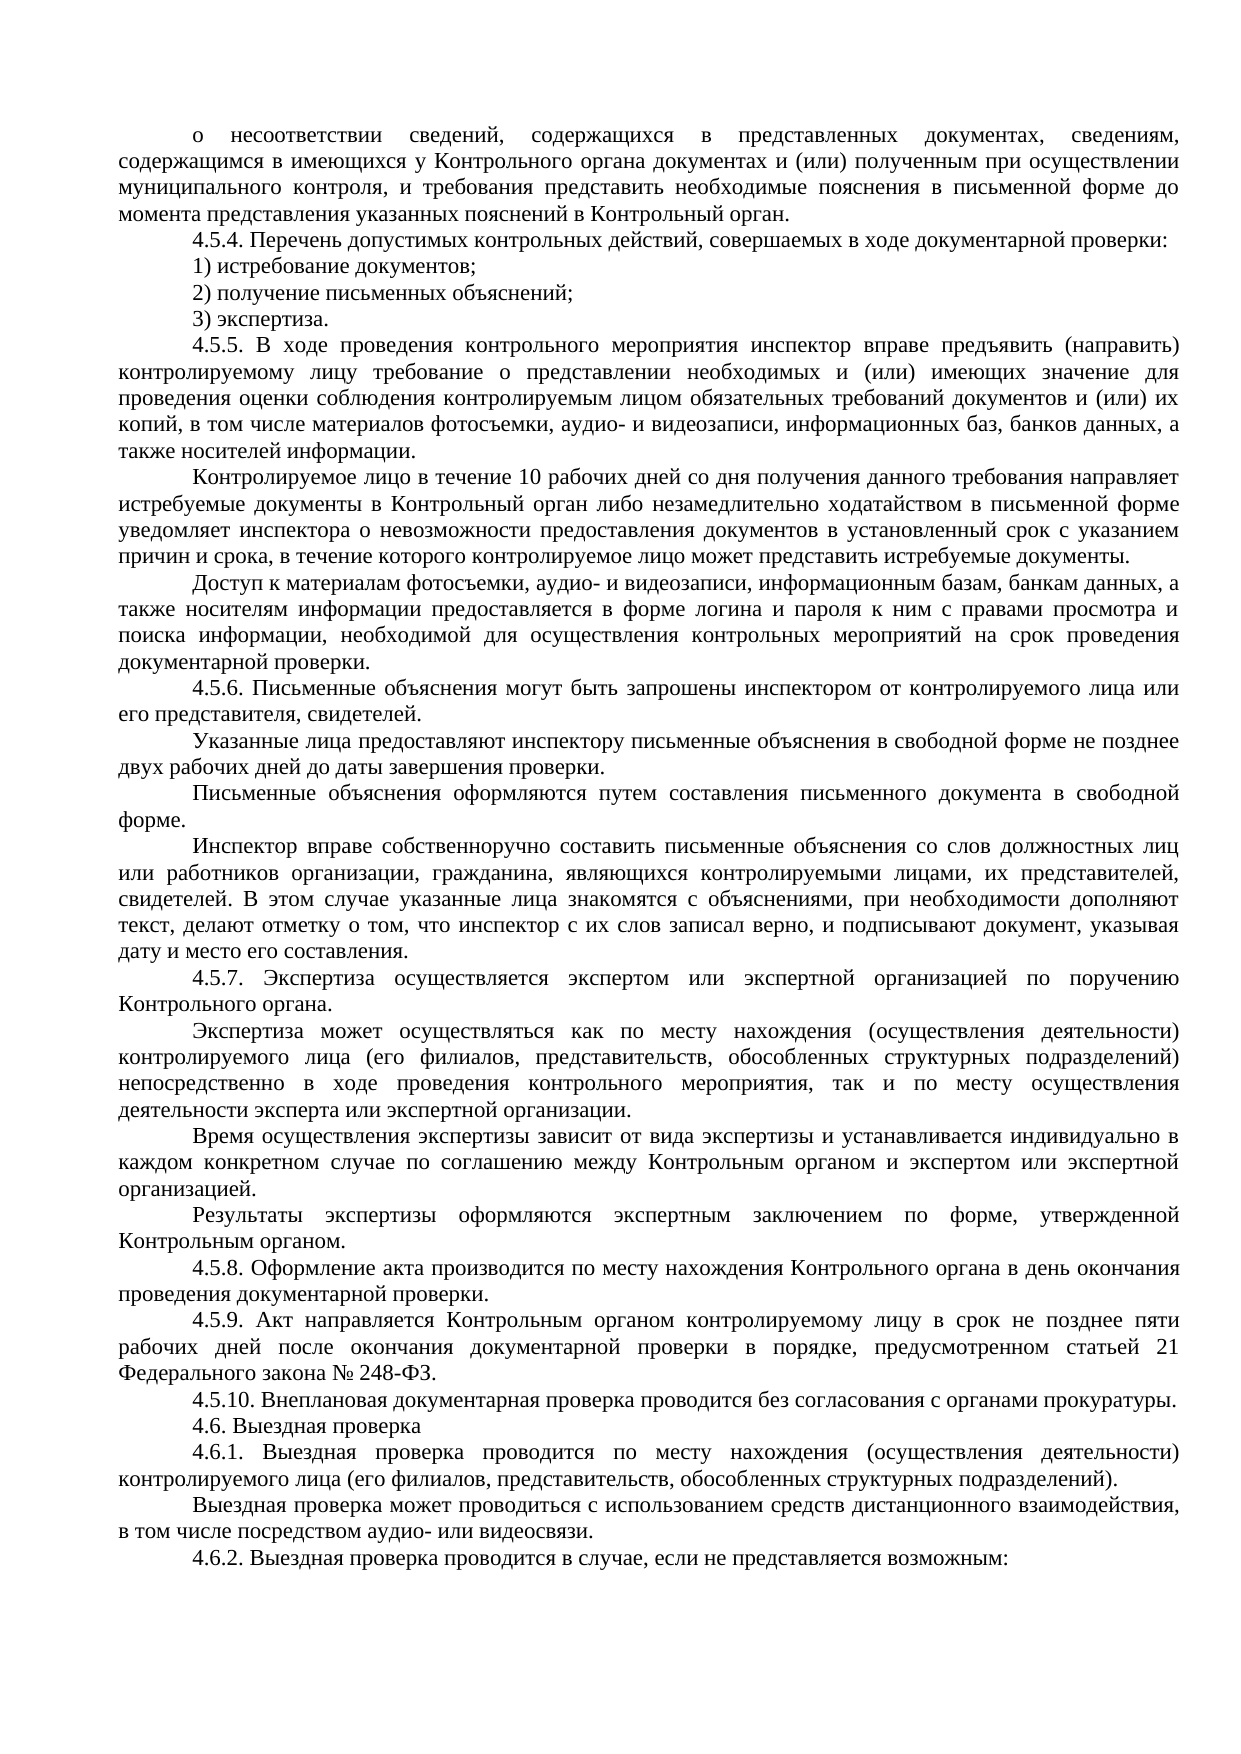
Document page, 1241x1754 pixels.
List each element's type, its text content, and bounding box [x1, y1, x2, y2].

text 4.5.8. Оформление акта производится по месту нахождения Контрольного органа в день окончания проведения документарной проверки. [118, 1254, 1181, 1307]
text Указанные лица предоставляют инспектору письменные объяснения в свободной форме не позднее двух рабочих дней до даты завершения проверки. [118, 727, 1181, 779]
text 4.6.2. Выездная проверка проводится в случае, если не представляется возможным: [118, 1544, 1181, 1570]
text 4.6. Выездная проверка [118, 1412, 1181, 1438]
text 3) экспертиза. [118, 305, 1181, 331]
text 4.5.4. Перечень допустимых контрольных действий, совершаемых в ходе документарной проверки: [118, 226, 1181, 252]
text Время осуществления экспертизы зависит от вида экспертизы и устанавливается индивидуально в каждом конкретном случае по соглашению между Контрольным органом и экспертом или экспертной организацией. [118, 1122, 1181, 1201]
text Инспектор вправе собственноручно составить письменные объяснения со слов должностных лиц или работников организации, гражданина, являющихся контролируемыми лицами, их представителей, свидетелей. В этом случае указанные лица знакомятся с объяснениями, при необходимости дополняют текст, делают отметку о том, что инспектор с их слов записал верно, и подписывают документ, указывая дату и место его составления. [118, 832, 1181, 964]
text 2) получение письменных объяснений; [118, 279, 1181, 305]
text 4.5.7. Экспертиза осуществляется экспертом или экспертной организацией по поручению Контрольного органа. [118, 964, 1181, 1017]
text Экспертиза может осуществляться как по месту нахождения (осуществления деятельности) контролируемого лица (его филиалов, представительств, обособленных структурных подразделений) непосредственно в ходе проведения контрольного мероприятия, так и по месту осуществления деятельности эксперта или экспертной организации. [118, 1017, 1181, 1122]
text Доступ к материалам фотосъемки, аудио- и видеозаписи, информационным базам, банкам данных, а также носителям информации предоставляется в форме логина и пароля к ним с правами просмотра и поиска информации, необходимой для осуществления контрольных мероприятий на срок проведения документарной проверки. [118, 569, 1181, 674]
text 4.5.9. Акт направляется Контрольным органом контролируемому лицу в срок не позднее пяти рабочих дней после окончания документарной проверки в порядке, предусмотренном статьей 21 Федерального закона № 248-ФЗ. [118, 1307, 1181, 1386]
text Письменные объяснения оформляются путем составления письменного документа в свободной форме. [118, 779, 1181, 832]
text о несоответствии сведений, содержащихся в представленных документах, сведениям, содержащимся в имеющихся у Контрольного органа документах и (или) полученным при осуществлении муниципального контроля, и требования представить необходимые пояснения в письменной форме до момента представления указанных пояснений в Контрольный орган. [118, 121, 1181, 226]
text 4.6.1. Выездная проверка проводится по месту нахождения (осуществления деятельности) контролируемого лица (его филиалов, представительств, обособленных структурных подразделений). [118, 1438, 1181, 1491]
text 1) истребование документов; [118, 252, 1181, 279]
text 4.5.6. Письменные объяснения могут быть запрошены инспектором от контролируемого лица или его представителя, свидетелей. [118, 674, 1181, 727]
text 4.5.5. В ходе проведения контрольного мероприятия инспектор вправе предъявить (направить) контролируемому лицу требование о представлении необходимых и (или) имеющих значение для проведения оценки соблюдения контролируемым лицом обязательных требований документов и (или) их копий, в том числе материалов фотосъемки, аудио- и видеозаписи, информационных баз, банков данных, а также носителей информации. [118, 331, 1181, 463]
text 4.5.10. Внеплановая документарная проверка проводится без согласования с органами прокуратуры. [118, 1386, 1181, 1412]
text Выездная проверка может проводиться с использованием средств дистанционного взаимодействия, в том числе посредством аудио- или видеосвязи. [118, 1491, 1181, 1544]
text Контролируемое лицо в течение 10 рабочих дней со дня получения данного требования направляет истребуемые документы в Контрольный орган либо незамедлительно ходатайством в письменной форме уведомляет инспектора о невозможности предоставления документов в установленный срок с указанием причин и срока, в течение которого контролируемое лицо может представить истребуемые документы. [118, 463, 1181, 569]
text Результаты экспертизы оформляются экспертным заключением по форме, утвержденной Контрольным органом. [118, 1201, 1181, 1254]
